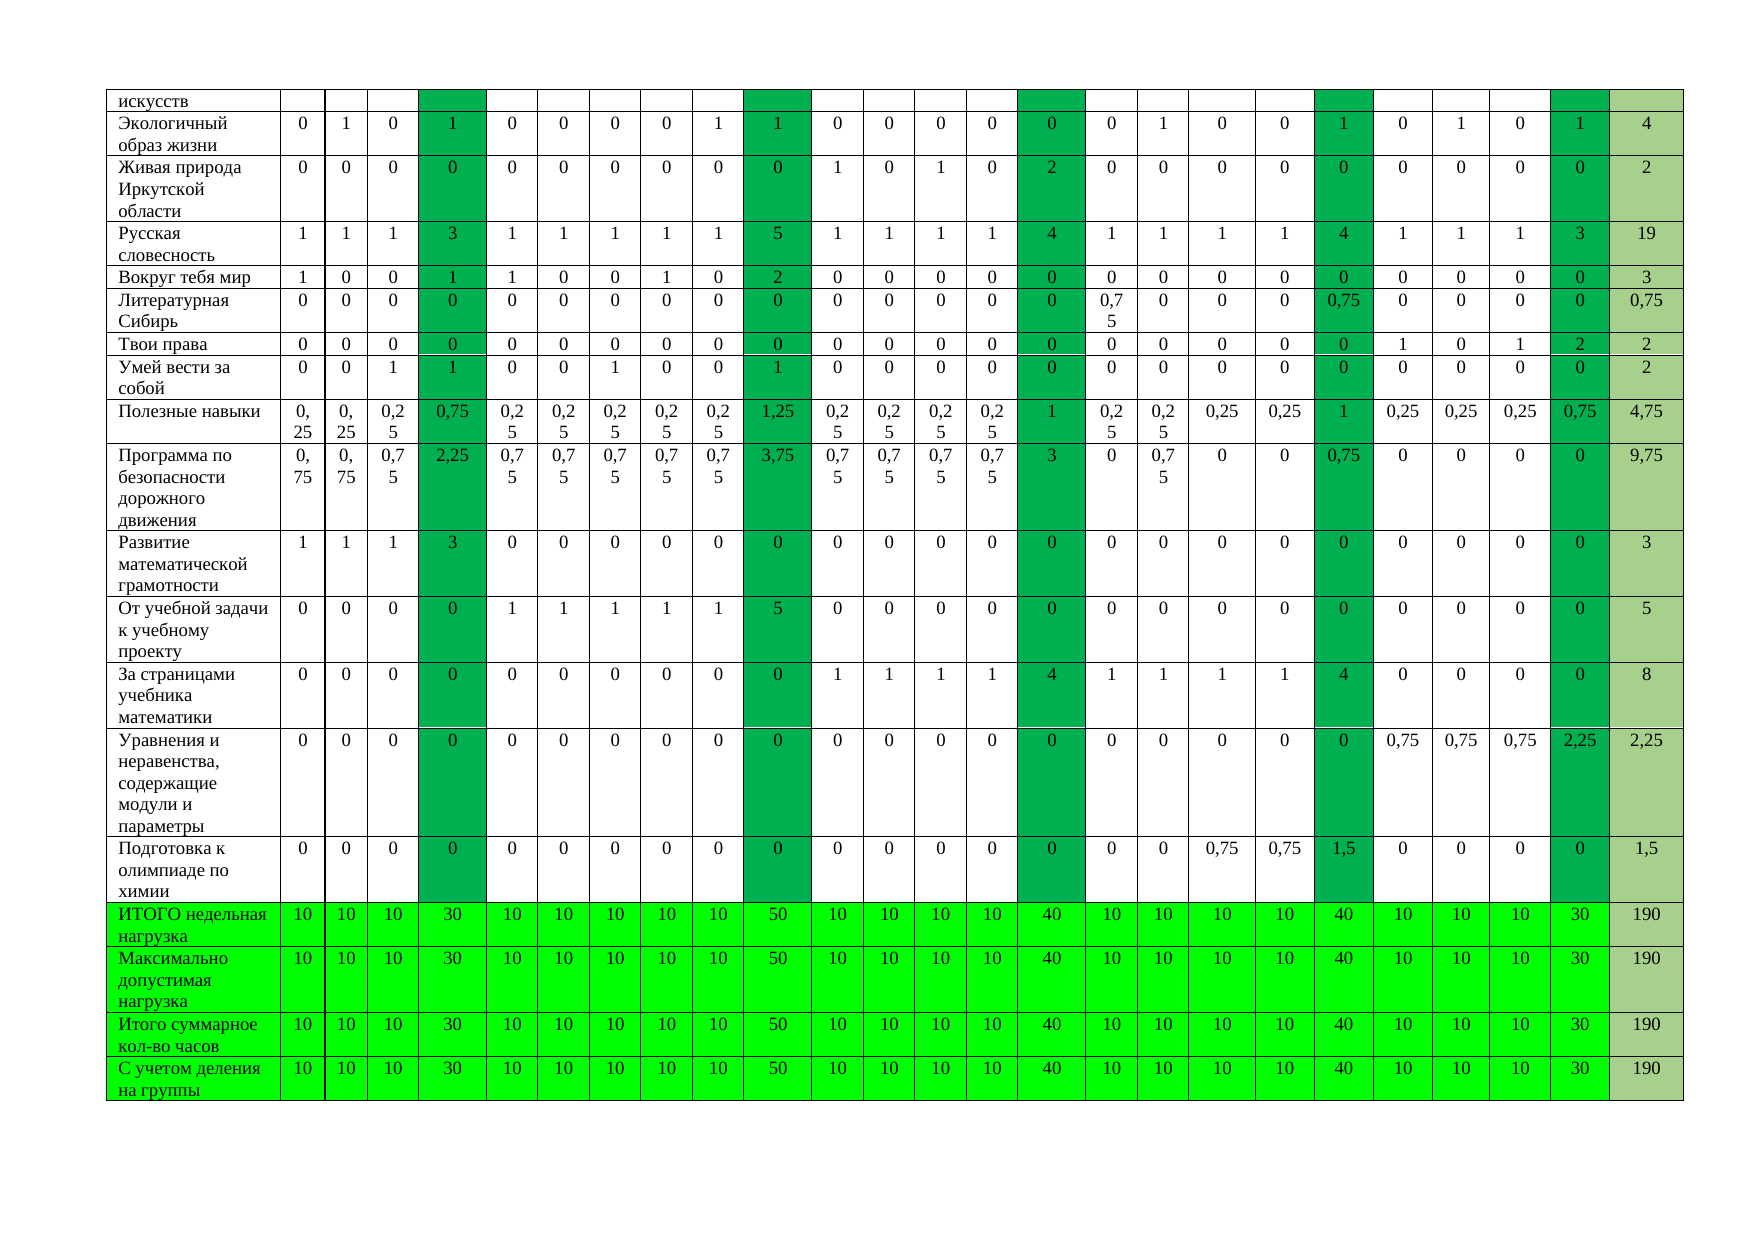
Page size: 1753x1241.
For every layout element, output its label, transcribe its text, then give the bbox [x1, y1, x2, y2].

table_cell 0 [744, 289, 811, 332]
table_cell 4 [1610, 112, 1683, 155]
table_cell 40 [1315, 1013, 1373, 1056]
table_cell 0 [326, 333, 367, 354]
table_cell 0 [487, 729, 537, 836]
table_cell 1 [590, 222, 640, 265]
table_cell 1 [1189, 222, 1255, 265]
table_cell 190 [1610, 1057, 1683, 1100]
table_cell 1 [812, 663, 863, 727]
table_cell 0 [487, 156, 537, 221]
table_cell 0 [1018, 531, 1085, 596]
table_cell 0 [1256, 531, 1314, 596]
table_cell 0 [915, 112, 966, 155]
table_cell 0 [487, 333, 537, 354]
table_cell 0 [967, 266, 1017, 288]
table_cell 40 [1018, 1057, 1085, 1100]
table_cell 0 [1433, 356, 1489, 399]
table_cell 40 [1315, 1057, 1373, 1100]
table_cell 0 [368, 289, 418, 332]
table_cell 0 [1315, 531, 1373, 596]
table_cell 2 [1610, 356, 1683, 399]
table_cell 0 [1315, 156, 1373, 221]
table_cell 1,25 [744, 400, 811, 443]
table_cell 1 [326, 531, 367, 596]
table_cell 0 [1189, 156, 1255, 221]
table_cell 0 [1086, 444, 1137, 530]
table_cell 0 [590, 112, 640, 155]
table_cell 10 [1374, 947, 1432, 1012]
table_cell 0 [812, 112, 863, 155]
table_cell 10 [538, 1057, 589, 1100]
table_cell 0 [1086, 356, 1137, 399]
table_cell 0 [1256, 289, 1314, 332]
table_cell 0 [1018, 266, 1085, 288]
table_cell 0 [744, 729, 811, 836]
table_cell 0 [1189, 112, 1255, 155]
table_cell За страницами учебника математики [107, 663, 280, 727]
table_cell 0 [1374, 837, 1432, 902]
table_cell 10 [864, 903, 914, 946]
table_cell 0,25 [1138, 400, 1188, 443]
table_cell 0 [744, 663, 811, 727]
table_cell Подготовка к олимпиаде по химии [107, 837, 280, 902]
table_cell 1 [744, 356, 811, 399]
table_cell 5 [744, 597, 811, 662]
table_cell 10 [1256, 1013, 1314, 1056]
table_cell 2,25 [1610, 729, 1683, 836]
table_cell 3 [1610, 531, 1683, 596]
table_cell 0 [538, 90, 589, 111]
table_cell 30 [1551, 1013, 1609, 1056]
table_cell 0 [326, 156, 367, 221]
table_cell 0 [1138, 266, 1188, 288]
table_cell 1 [1551, 112, 1609, 155]
table_cell 0 [419, 597, 486, 662]
table_cell 0 [1138, 333, 1188, 354]
table_cell 0 [1256, 156, 1314, 221]
table_cell 10 [1086, 947, 1137, 1012]
table_cell 3 [1610, 266, 1683, 288]
table_cell 0 [641, 112, 692, 155]
table_cell 0,25 [590, 400, 640, 443]
table_cell 1 [812, 222, 863, 265]
table_cell 0,75 [590, 444, 640, 530]
table_cell 10 [915, 903, 966, 946]
table_cell 1 [281, 531, 324, 596]
table_cell 0,75 [487, 444, 537, 530]
table_cell 0 [1490, 356, 1550, 399]
table_cell 1 [590, 597, 640, 662]
table_cell Максимально допустимая нагрузка [107, 947, 280, 1012]
table_cell 0 [641, 663, 692, 727]
table_cell 0 [864, 266, 914, 288]
table_cell 0 [419, 156, 486, 221]
table_cell 0,75 [1189, 837, 1255, 902]
table_cell 1 [419, 266, 486, 288]
table_cell 1 [967, 663, 1017, 727]
table_cell 0 [1189, 289, 1255, 332]
table_cell 10 [368, 1057, 418, 1100]
table_cell 1 [1315, 400, 1373, 443]
table_cell 0 [419, 289, 486, 332]
table_cell 0 [1018, 837, 1085, 902]
table_cell 1 [1138, 112, 1188, 155]
table_cell 0 [1551, 531, 1609, 596]
table_cell 10 [1086, 1013, 1137, 1056]
table_cell 0 [590, 729, 640, 836]
table_cell 0 [1086, 90, 1137, 111]
table_cell 0 [368, 112, 418, 155]
table_cell Итого суммарное кол-во часов [107, 1013, 280, 1056]
table_cell 0,75 [1315, 444, 1373, 530]
table_cell 0 [1433, 663, 1489, 727]
table_cell 0 [967, 837, 1017, 902]
table_cell 0 [1138, 597, 1188, 662]
table_cell 0 [744, 156, 811, 221]
table_cell 10 [1086, 1057, 1137, 1100]
table_cell 0 [1433, 597, 1489, 662]
table_cell 0 [693, 90, 743, 111]
table_cell 0 [1018, 333, 1085, 354]
table_cell 0 [538, 837, 589, 902]
table_cell 0 [1018, 729, 1085, 836]
table_cell 1 [641, 90, 692, 111]
table_cell 1 [864, 222, 914, 265]
table_cell 0 [1433, 444, 1489, 530]
table_cell 0,75 [967, 444, 1017, 530]
table_cell 0,75 [281, 444, 324, 530]
table_cell 0 [1086, 597, 1137, 662]
table_cell 10 [641, 947, 692, 1012]
table_cell Вокруг тебя мир [107, 266, 280, 288]
table_cell 9,75 [1610, 444, 1683, 530]
table_cell 10 [590, 1013, 640, 1056]
table_cell 3,75 [744, 444, 811, 530]
table_cell 30 [1551, 1057, 1609, 1100]
table_cell 10 [538, 1013, 589, 1056]
table_cell 10 [1490, 903, 1550, 946]
table_cell 0 [812, 531, 863, 596]
table_cell 30 [1551, 903, 1609, 946]
table_cell 10 [368, 903, 418, 946]
table_cell 0 [1018, 356, 1085, 399]
table_cell 3 [1551, 222, 1609, 265]
table_cell 0 [326, 289, 367, 332]
table_cell 0 [1374, 266, 1432, 288]
table_cell 10 [967, 903, 1017, 946]
table_cell 10 [812, 947, 863, 1012]
table_cell 0 [1086, 156, 1137, 221]
table_cell 0 [1138, 289, 1188, 332]
table_cell 0 [693, 531, 743, 596]
table_cell 0 [1551, 837, 1609, 902]
table_cell 0,75 [641, 444, 692, 530]
table_cell 0 [368, 333, 418, 354]
table_cell 0 [1374, 90, 1432, 111]
table_cell 10 [1490, 1013, 1550, 1056]
table_cell 0 [281, 112, 324, 155]
table_cell 0 [1256, 597, 1314, 662]
table_cell 0 [744, 837, 811, 902]
table_cell 1 [744, 90, 811, 111]
table_cell 10 [1138, 903, 1188, 946]
table_cell 0 [1138, 729, 1188, 836]
table_cell 10 [1433, 903, 1489, 946]
table_cell 0 [1086, 729, 1137, 836]
table_cell ИТОГО недельная нагрузка [107, 903, 280, 946]
table_cell 0 [281, 597, 324, 662]
table_cell Полезные навыки [107, 400, 280, 443]
table_cell 40 [1315, 903, 1373, 946]
table_cell 0,25 [1490, 400, 1550, 443]
table_cell 0,25 [864, 400, 914, 443]
table_cell 0 [487, 531, 537, 596]
table_cell 0,75 [1551, 400, 1609, 443]
table_cell 0 [1189, 266, 1255, 288]
table_cell 0 [368, 266, 418, 288]
table_cell 0 [1433, 266, 1489, 288]
table_cell 1 [744, 112, 811, 155]
table_cell 0 [693, 289, 743, 332]
table_cell 10 [693, 1057, 743, 1100]
table_cell 0 [1189, 729, 1255, 836]
table_cell 0 [1374, 156, 1432, 221]
table_cell 0 [1138, 531, 1188, 596]
table_cell 0 [693, 266, 743, 288]
table_cell 0 [281, 90, 324, 111]
table_cell 0 [538, 266, 589, 288]
table_cell 10 [1256, 1057, 1314, 1100]
table_cell 0 [1189, 333, 1255, 354]
table_cell 0 [1138, 156, 1188, 221]
table_cell 50 [744, 903, 811, 946]
table_cell 0 [1374, 663, 1432, 727]
table_cell 0,75 [1433, 729, 1489, 836]
table_cell 1 [693, 597, 743, 662]
table_cell 0,25 [368, 400, 418, 443]
table_cell 0 [641, 531, 692, 596]
table_cell 4 [1315, 222, 1373, 265]
table_cell 0 [1551, 444, 1609, 530]
table_cell 0 [1433, 837, 1489, 902]
table_cell 10 [281, 947, 324, 1012]
table_cell 10 [864, 1057, 914, 1100]
table_cell 0 [368, 837, 418, 902]
table_cell 0 [1086, 837, 1137, 902]
table_cell 0,75 [419, 400, 486, 443]
table_cell 0 [1490, 289, 1550, 332]
table_cell 0 [693, 333, 743, 354]
table_cell 0 [419, 729, 486, 836]
table_cell Развитие математической грамотности [107, 531, 280, 596]
table_cell 0 [864, 333, 914, 354]
table_cell 2,25 [419, 444, 486, 530]
table_cell 10 [590, 947, 640, 1012]
table_cell 0 [812, 333, 863, 354]
table_cell 0 [538, 333, 589, 354]
table_cell 1 [1086, 222, 1137, 265]
table_cell 1 [967, 222, 1017, 265]
table_cell 1 [326, 222, 367, 265]
table_cell 10 [590, 903, 640, 946]
table_cell 0 [590, 289, 640, 332]
table_cell 0 [368, 597, 418, 662]
table_cell 1 [368, 222, 418, 265]
table_cell 0 [1433, 289, 1489, 332]
table_cell 10 [1256, 947, 1314, 1012]
table_cell 2 [1018, 156, 1085, 221]
table_cell 2 [1610, 333, 1683, 354]
table_cell 0 [1256, 356, 1314, 399]
table_cell 1 [419, 356, 486, 399]
table_cell 30 [1551, 947, 1609, 1012]
table_cell 1 [487, 222, 537, 265]
table_cell 10 [641, 903, 692, 946]
table_cell 1 [1374, 333, 1432, 354]
table_cell 0 [1551, 356, 1609, 399]
table_cell 0 [1374, 444, 1432, 530]
table_cell 10 [915, 1013, 966, 1056]
table_cell 1 [915, 156, 966, 221]
table_cell 0 [590, 531, 640, 596]
table_cell 1 [368, 356, 418, 399]
table_cell Живая природа Иркутской области [107, 156, 280, 221]
table_cell 0 [864, 356, 914, 399]
table_cell 0 [1490, 531, 1550, 596]
table_cell 0 [812, 289, 863, 332]
table_cell 0 [1551, 663, 1609, 727]
table_cell 10 [326, 1057, 367, 1100]
table_cell 0 [1374, 289, 1432, 332]
table_cell 0 [967, 333, 1017, 354]
table_cell 0,25 [693, 400, 743, 443]
table_cell 1 [1374, 222, 1432, 265]
table_cell 0 [864, 597, 914, 662]
table_cell 10 [967, 947, 1017, 1012]
table_cell 10 [1138, 1057, 1188, 1100]
table_cell 0 [419, 333, 486, 354]
table_cell 10 [967, 1057, 1017, 1100]
table_cell 0 [1256, 266, 1314, 288]
table_cell 0,75 [326, 444, 367, 530]
table_cell 0 [641, 156, 692, 221]
table_cell 0 [915, 837, 966, 902]
table_cell 0,75 [1086, 289, 1137, 332]
table_cell 0 [1315, 333, 1373, 354]
table_cell 40 [1315, 947, 1373, 1012]
table_cell 190 [1610, 903, 1683, 946]
table_cell 0,25 [326, 400, 367, 443]
table_cell 3 [419, 222, 486, 265]
table_cell 0 [641, 333, 692, 354]
table_cell 1 [1189, 663, 1255, 727]
table_cell 1 [1018, 90, 1085, 111]
table_cell 0,75 [812, 444, 863, 530]
table_cell 0 [538, 289, 589, 332]
table_cell 0 [1490, 112, 1550, 155]
table_cell 50 [744, 947, 811, 1012]
table_cell 5 [744, 222, 811, 265]
table_cell 0 [1490, 90, 1550, 111]
table_cell 0 [1551, 90, 1609, 111]
table_cell 0 [487, 90, 537, 111]
table_cell 2,25 [1551, 729, 1609, 836]
table_cell 0 [590, 837, 640, 902]
table_cell 0,75 [693, 444, 743, 530]
table_cell 1 [915, 222, 966, 265]
table_cell 10 [641, 1057, 692, 1100]
table_cell 0 [538, 729, 589, 836]
table_cell 0 [1490, 444, 1550, 530]
table_cell 0,75 [864, 444, 914, 530]
table_cell 10 [487, 1013, 537, 1056]
table_cell 0 [864, 289, 914, 332]
table_cell Уравнения и неравенства, содержащие модули и параметры [107, 729, 280, 836]
table_cell 0 [281, 333, 324, 354]
table_cell 10 [1189, 1057, 1255, 1100]
table_cell 10 [1189, 903, 1255, 946]
table_cell 0 [1138, 837, 1188, 902]
table_cell 0 [590, 90, 640, 111]
table_cell 1 [590, 356, 640, 399]
table_cell 10 [368, 1013, 418, 1056]
table_cell 10 [693, 1013, 743, 1056]
table_cell 0,25 [1189, 400, 1255, 443]
table_cell 1 [326, 112, 367, 155]
table_cell 0 [1490, 266, 1550, 288]
table_cell 0 [864, 156, 914, 221]
table_cell 0 [1315, 597, 1373, 662]
table_cell 0 [281, 663, 324, 727]
table_cell 10 [1256, 903, 1314, 946]
table_cell 3 [419, 531, 486, 596]
table_cell 0 [1551, 289, 1609, 332]
table_cell 0 [1189, 531, 1255, 596]
table_cell 2 [1551, 333, 1609, 354]
table_cell 0 [590, 156, 640, 221]
table_cell 0 [487, 289, 537, 332]
table_cell 1 [1256, 663, 1314, 727]
table_cell 1 [641, 266, 692, 288]
table_cell 0 [812, 837, 863, 902]
table_cell 0 [1086, 266, 1137, 288]
table_cell 0,25 [1374, 400, 1432, 443]
table_cell 10 [487, 947, 537, 1012]
table_cell 1 [1433, 222, 1489, 265]
table_cell 0,75 [1490, 729, 1550, 836]
table_cell 0 [967, 90, 1017, 111]
table_cell 0 [368, 90, 418, 111]
table_cell 3 [1018, 444, 1085, 530]
table_cell 0 [1189, 597, 1255, 662]
table_cell 0 [487, 837, 537, 902]
table_cell 1 [326, 90, 367, 111]
table_cell 0 [915, 333, 966, 354]
table_cell 0,25 [1256, 400, 1314, 443]
table_cell 0 [590, 663, 640, 727]
table_cell 0 [281, 156, 324, 221]
table_cell 0 [1490, 837, 1550, 902]
table_cell 0 [1086, 333, 1137, 354]
table_cell 10 [1189, 1013, 1255, 1056]
table_cell 0 [368, 156, 418, 221]
table_cell 0 [1490, 663, 1550, 727]
table_cell 0,25 [538, 400, 589, 443]
table_cell 10 [326, 1013, 367, 1056]
table_cell 190 [1610, 1013, 1683, 1056]
table_cell 10 [1490, 1057, 1550, 1100]
table_cell 10 [1374, 1057, 1432, 1100]
table_cell 0 [368, 663, 418, 727]
table_cell 0 [1018, 112, 1085, 155]
table_cell 1 [1315, 112, 1373, 155]
table_cell 50 [744, 1057, 811, 1100]
table_cell 10 [1189, 947, 1255, 1012]
table_cell 0 [1315, 90, 1373, 111]
table_cell 0 [538, 663, 589, 727]
table_cell 0 [538, 156, 589, 221]
table_cell 0 [281, 356, 324, 399]
table_cell 0,25 [641, 400, 692, 443]
table_cell 0 [641, 729, 692, 836]
table_cell 1,5 [1610, 837, 1683, 902]
table_cell 0,25 [1433, 400, 1489, 443]
table_cell 0 [915, 266, 966, 288]
table_cell 0 [1086, 112, 1137, 155]
table_cell 0 [590, 333, 640, 354]
table_cell 1 [281, 266, 324, 288]
table_cell 1 [368, 531, 418, 596]
table_cell 1 [864, 663, 914, 727]
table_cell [107, 90, 280, 111]
table_cell 0 [1433, 156, 1489, 221]
table_cell 1 [487, 266, 537, 288]
table_cell 0,25 [487, 400, 537, 443]
table_cell 0 [326, 597, 367, 662]
table_cell 0 [590, 266, 640, 288]
table_cell 0 [419, 837, 486, 902]
table_cell 0 [1374, 356, 1432, 399]
table_cell Умей вести за собой [107, 356, 280, 399]
table_cell 19 [1610, 222, 1683, 265]
table_cell 0 [641, 837, 692, 902]
table_cell 4 [1018, 663, 1085, 727]
table_cell 1 [1256, 222, 1314, 265]
table_cell 3 [1610, 90, 1683, 111]
table_cell 0 [812, 266, 863, 288]
table_cell 1 [419, 90, 486, 111]
table_cell 0 [812, 90, 863, 111]
table_cell 0 [1433, 90, 1489, 111]
table_cell 0 [487, 112, 537, 155]
table_cell 1 [538, 222, 589, 265]
table_cell 40 [1018, 947, 1085, 1012]
table_cell 0 [1018, 289, 1085, 332]
table_cell 0 [326, 663, 367, 727]
table_cell 0 [1551, 266, 1609, 288]
table_cell Экологичный образ жизни [107, 112, 280, 155]
table_cell 0,25 [812, 400, 863, 443]
table_cell 0 [864, 729, 914, 836]
table_cell 10 [915, 1057, 966, 1100]
table_cell 0 [1018, 597, 1085, 662]
table_cell 1 [1433, 112, 1489, 155]
table_cell 0 [1256, 333, 1314, 354]
table_cell 1,5 [1315, 837, 1373, 902]
table_cell 0 [1138, 90, 1188, 111]
table_cell 0 [1086, 531, 1137, 596]
table_cell 10 [1138, 947, 1188, 1012]
table_cell 10 [1374, 903, 1432, 946]
table_cell 0 [487, 663, 537, 727]
table_cell 0 [693, 663, 743, 727]
table_cell 190 [1610, 947, 1683, 1012]
table_cell 0 [1315, 729, 1373, 836]
table_cell 10 [326, 947, 367, 1012]
table_cell 0 [1315, 266, 1373, 288]
table_cell 0 [915, 729, 966, 836]
table_cell 0 [281, 837, 324, 902]
table_cell С учетом деления на группы [107, 1057, 280, 1100]
table_cell 10 [1374, 1013, 1432, 1056]
table_cell 4 [1315, 663, 1373, 727]
table_cell 0,25 [915, 400, 966, 443]
table_cell 0 [326, 729, 367, 836]
table_cell 10 [967, 1013, 1017, 1056]
table_cell 10 [538, 947, 589, 1012]
table_cell 1 [693, 112, 743, 155]
table_cell 0 [967, 156, 1017, 221]
table_cell 0 [326, 837, 367, 902]
table_cell 0 [1256, 729, 1314, 836]
table_cell 0 [967, 729, 1017, 836]
table_cell 0 [1490, 597, 1550, 662]
table_cell 10 [368, 947, 418, 1012]
table_cell 0 [487, 356, 537, 399]
table_cell 0 [915, 531, 966, 596]
table_cell 0 [967, 356, 1017, 399]
table_cell От учебной задачи к учебному проекту [107, 597, 280, 662]
table_cell 10 [812, 903, 863, 946]
table_cell 10 [590, 1057, 640, 1100]
table_cell 8 [1610, 663, 1683, 727]
table_cell 1 [1138, 663, 1188, 727]
table_cell 0,25 [1086, 400, 1137, 443]
table_cell 10 [538, 903, 589, 946]
table_cell 10 [1433, 1057, 1489, 1100]
table_cell 1 [693, 222, 743, 265]
table_cell 40 [1018, 903, 1085, 946]
table_cell 0 [1551, 597, 1609, 662]
table_cell 0 [326, 356, 367, 399]
table_cell 2 [1610, 156, 1683, 221]
table_cell 10 [812, 1013, 863, 1056]
table_cell 0 [1490, 156, 1550, 221]
table_cell 0 [538, 112, 589, 155]
table_cell 10 [326, 903, 367, 946]
table_cell 1 [1138, 222, 1188, 265]
table_cell 0,75 [1374, 729, 1432, 836]
table_cell 10 [864, 1013, 914, 1056]
table_cell 1 [487, 597, 537, 662]
table_cell 0 [1374, 112, 1432, 155]
table_cell 0 [419, 663, 486, 727]
table_cell 1 [419, 112, 486, 155]
table_cell 0 [326, 266, 367, 288]
table_cell 10 [1086, 903, 1137, 946]
table_cell 0 [864, 531, 914, 596]
table_cell 0 [864, 90, 914, 111]
table_cell 0,75 [915, 444, 966, 530]
table_cell 0 [641, 356, 692, 399]
table_cell 0 [812, 729, 863, 836]
table_cell 1 [1490, 222, 1550, 265]
table_cell 10 [281, 1013, 324, 1056]
table_cell 0 [1374, 531, 1432, 596]
table_cell 0 [281, 729, 324, 836]
table_cell Программа по безопасности дорожного движения [107, 444, 280, 530]
table_cell 0 [1315, 356, 1373, 399]
table_cell 1 [538, 597, 589, 662]
table_cell 30 [419, 1057, 486, 1100]
table_cell 4,75 [1610, 400, 1683, 443]
table_cell 10 [487, 903, 537, 946]
table_cell 0 [744, 333, 811, 354]
table_cell 0,25 [967, 400, 1017, 443]
table_cell 0 [693, 156, 743, 221]
table_cell 0 [1433, 333, 1489, 354]
table_cell 0 [744, 531, 811, 596]
table_cell 0 [1551, 156, 1609, 221]
table_cell 0 [1374, 597, 1432, 662]
table_cell 0 [693, 356, 743, 399]
table_cell 10 [641, 1013, 692, 1056]
table_cell 0 [538, 356, 589, 399]
table_cell 0 [538, 531, 589, 596]
table_cell 1 [1490, 333, 1550, 354]
table_cell 0 [281, 289, 324, 332]
table_cell 10 [1490, 947, 1550, 1012]
table_cell 0,75 [1256, 837, 1314, 902]
table_cell 30 [419, 903, 486, 946]
table_cell 0 [812, 356, 863, 399]
table_cell 0 [864, 112, 914, 155]
table_cell 0,75 [368, 444, 418, 530]
table_cell Русская словесность [107, 222, 280, 265]
table_cell 0 [864, 837, 914, 902]
table_cell 0,75 [1315, 289, 1373, 332]
table_cell 1 [1086, 663, 1137, 727]
table_cell 0 [967, 531, 1017, 596]
table_cell 10 [1433, 947, 1489, 1012]
table_cell 10 [1433, 1013, 1489, 1056]
table_cell 10 [693, 947, 743, 1012]
table_cell 1 [812, 156, 863, 221]
table_cell 0 [641, 289, 692, 332]
table_cell 4 [1018, 222, 1085, 265]
table_cell 10 [915, 947, 966, 1012]
table_cell 1 [641, 597, 692, 662]
table_cell 0,75 [1138, 444, 1188, 530]
table_cell 0 [967, 597, 1017, 662]
table_cell 10 [1138, 1013, 1188, 1056]
table_cell 10 [281, 903, 324, 946]
table_cell 1 [915, 90, 966, 111]
table_cell Литературная Сибирь [107, 289, 280, 332]
table_cell 0 [967, 112, 1017, 155]
table_cell 0 [967, 289, 1017, 332]
table_cell 0 [915, 289, 966, 332]
table_cell 0 [1256, 90, 1314, 111]
table_cell 30 [419, 947, 486, 1012]
table_cell 0 [812, 597, 863, 662]
table_cell 0 [915, 597, 966, 662]
table_cell 50 [744, 1013, 811, 1056]
table_cell 1 [915, 663, 966, 727]
table_cell 10 [487, 1057, 537, 1100]
table_cell 5 [1610, 597, 1683, 662]
table_cell 1 [281, 222, 324, 265]
table_cell 1 [641, 222, 692, 265]
table_cell 0 [1138, 356, 1188, 399]
table_cell 0 [693, 729, 743, 836]
table_cell 40 [1018, 1013, 1085, 1056]
table_cell 0,75 [538, 444, 589, 530]
table_cell 0 [1189, 356, 1255, 399]
table_cell 0,25 [281, 400, 324, 443]
table_cell 0 [368, 729, 418, 836]
table_cell 0 [1433, 531, 1489, 596]
table_cell 30 [419, 1013, 486, 1056]
table_cell 10 [281, 1057, 324, 1100]
table_cell 10 [812, 1057, 863, 1100]
table_cell 0,75 [1610, 289, 1683, 332]
table_cell 0 [1256, 112, 1314, 155]
table_cell 10 [693, 903, 743, 946]
table_cell Твои права [107, 333, 280, 354]
table_cell 1 [1018, 400, 1085, 443]
table_cell 0 [693, 837, 743, 902]
table_cell 0 [1189, 444, 1255, 530]
table_cell 10 [864, 947, 914, 1012]
table_cell 0 [1256, 444, 1314, 530]
table_cell 0 [1189, 90, 1255, 111]
table_cell 2 [744, 266, 811, 288]
table_cell 0 [915, 356, 966, 399]
